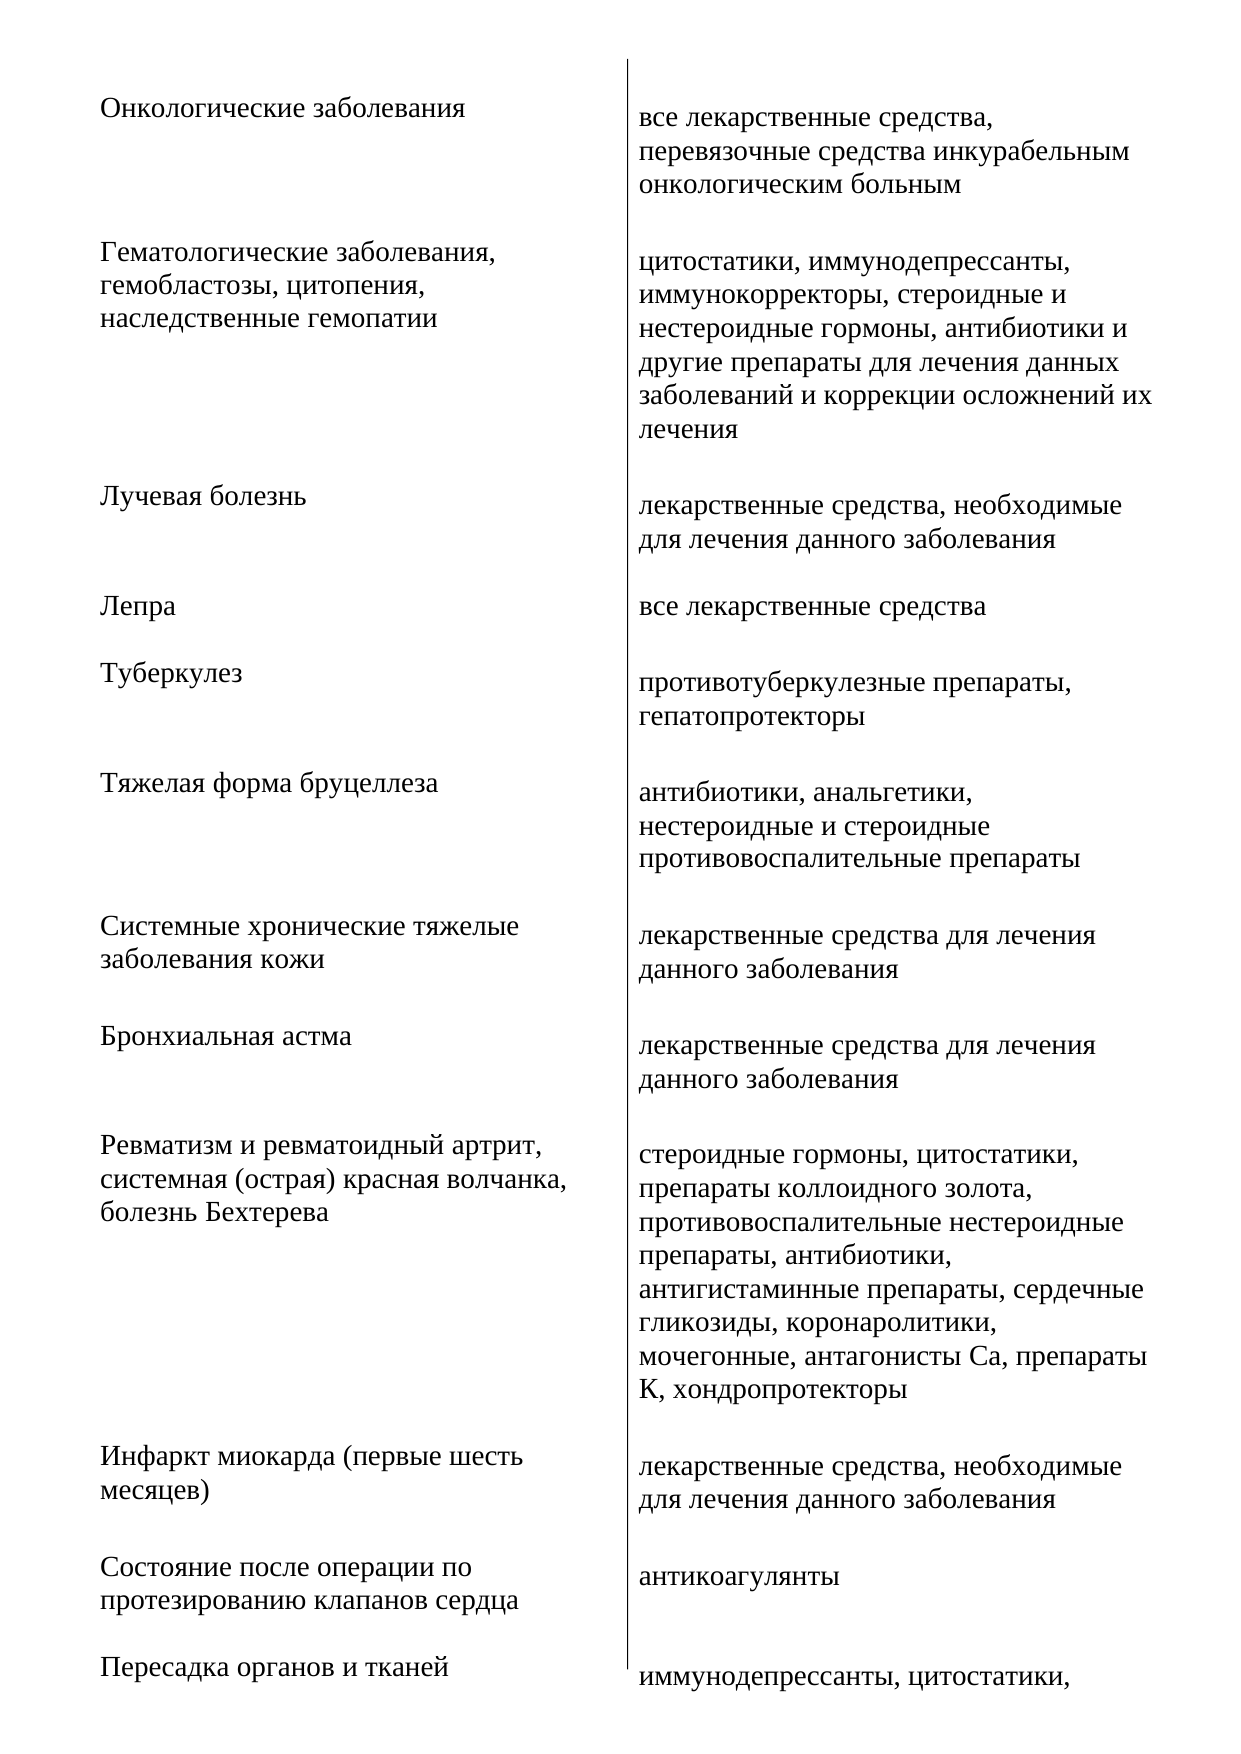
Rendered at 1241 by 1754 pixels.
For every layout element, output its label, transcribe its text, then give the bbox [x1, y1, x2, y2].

text Онкологические заболевания [100, 90, 469, 124]
text перевязочные средства инкурабельным онкологическим больным [638, 133, 1132, 200]
text нестероидные гормоны, антибиотики и другие препараты для лечения данных заболеваний и коррекции осложнений их лечения [638, 310, 1154, 444]
text антигистаминные препараты, сердечные гликозиды, коронаролитики, [639, 1271, 1146, 1338]
text все лекарственные средства, [638, 99, 1180, 133]
text Бронхиальная астма [100, 1018, 356, 1051]
text Лепра все лекарственные средства [100, 588, 1180, 622]
text антикоагулянты [639, 1558, 1180, 1592]
text Системные хронические тяжелые заболевания кожи [100, 908, 521, 975]
text Лучевая болезнь [100, 478, 311, 511]
text мочегонные, антагонисты Са, препараты К, хондропротекторы [639, 1338, 1149, 1405]
text лекарственные средства для лечения данного заболевания [638, 1027, 1098, 1094]
text Пересадка органов и тканей [100, 1649, 453, 1683]
text иммунодепрессанты, цитостатики, стероидные гормоны, противогрибковые, [638, 1658, 1073, 1692]
text противотуберкулезные препараты, гепатопротекторы [638, 664, 1074, 732]
text стероидные гормоны, цитостатики, препараты коллоидного золота, противовоспалительные нестероидные препараты, антибиотики, [639, 1137, 1126, 1271]
text Ревматизм и ревматоидный артрит, [100, 1127, 571, 1161]
text Инфаркт миокарда (первые шесть месяцев) [100, 1438, 526, 1506]
text противовоспалительные препараты [638, 841, 1180, 874]
text цитостатики, иммунодепрессанты, иммунокорректоры, стероидные и [638, 243, 1073, 310]
text Состояние после операции по протезированию клапанов сердца [100, 1549, 519, 1616]
text Туберкулез [100, 655, 246, 689]
text лекарственные средства, необходимые для лечения данного заболевания [639, 487, 1124, 554]
text наследственные гемопатии [100, 301, 500, 334]
text антибиотики, анальгетики, нестероидные и стероидные [638, 774, 1110, 841]
text Тяжелая форма бруцеллеза [100, 765, 442, 799]
text Гематологические заболевания, гемобластозы, цитопения, [100, 234, 497, 301]
text лекарственные средства, необходимые для лечения данного заболевания [639, 1448, 1124, 1515]
text лекарственные средства для лечения данного заболевания [638, 917, 1098, 984]
text системная (острая) красная волчанка, болезнь Бехтерева [100, 1161, 569, 1228]
